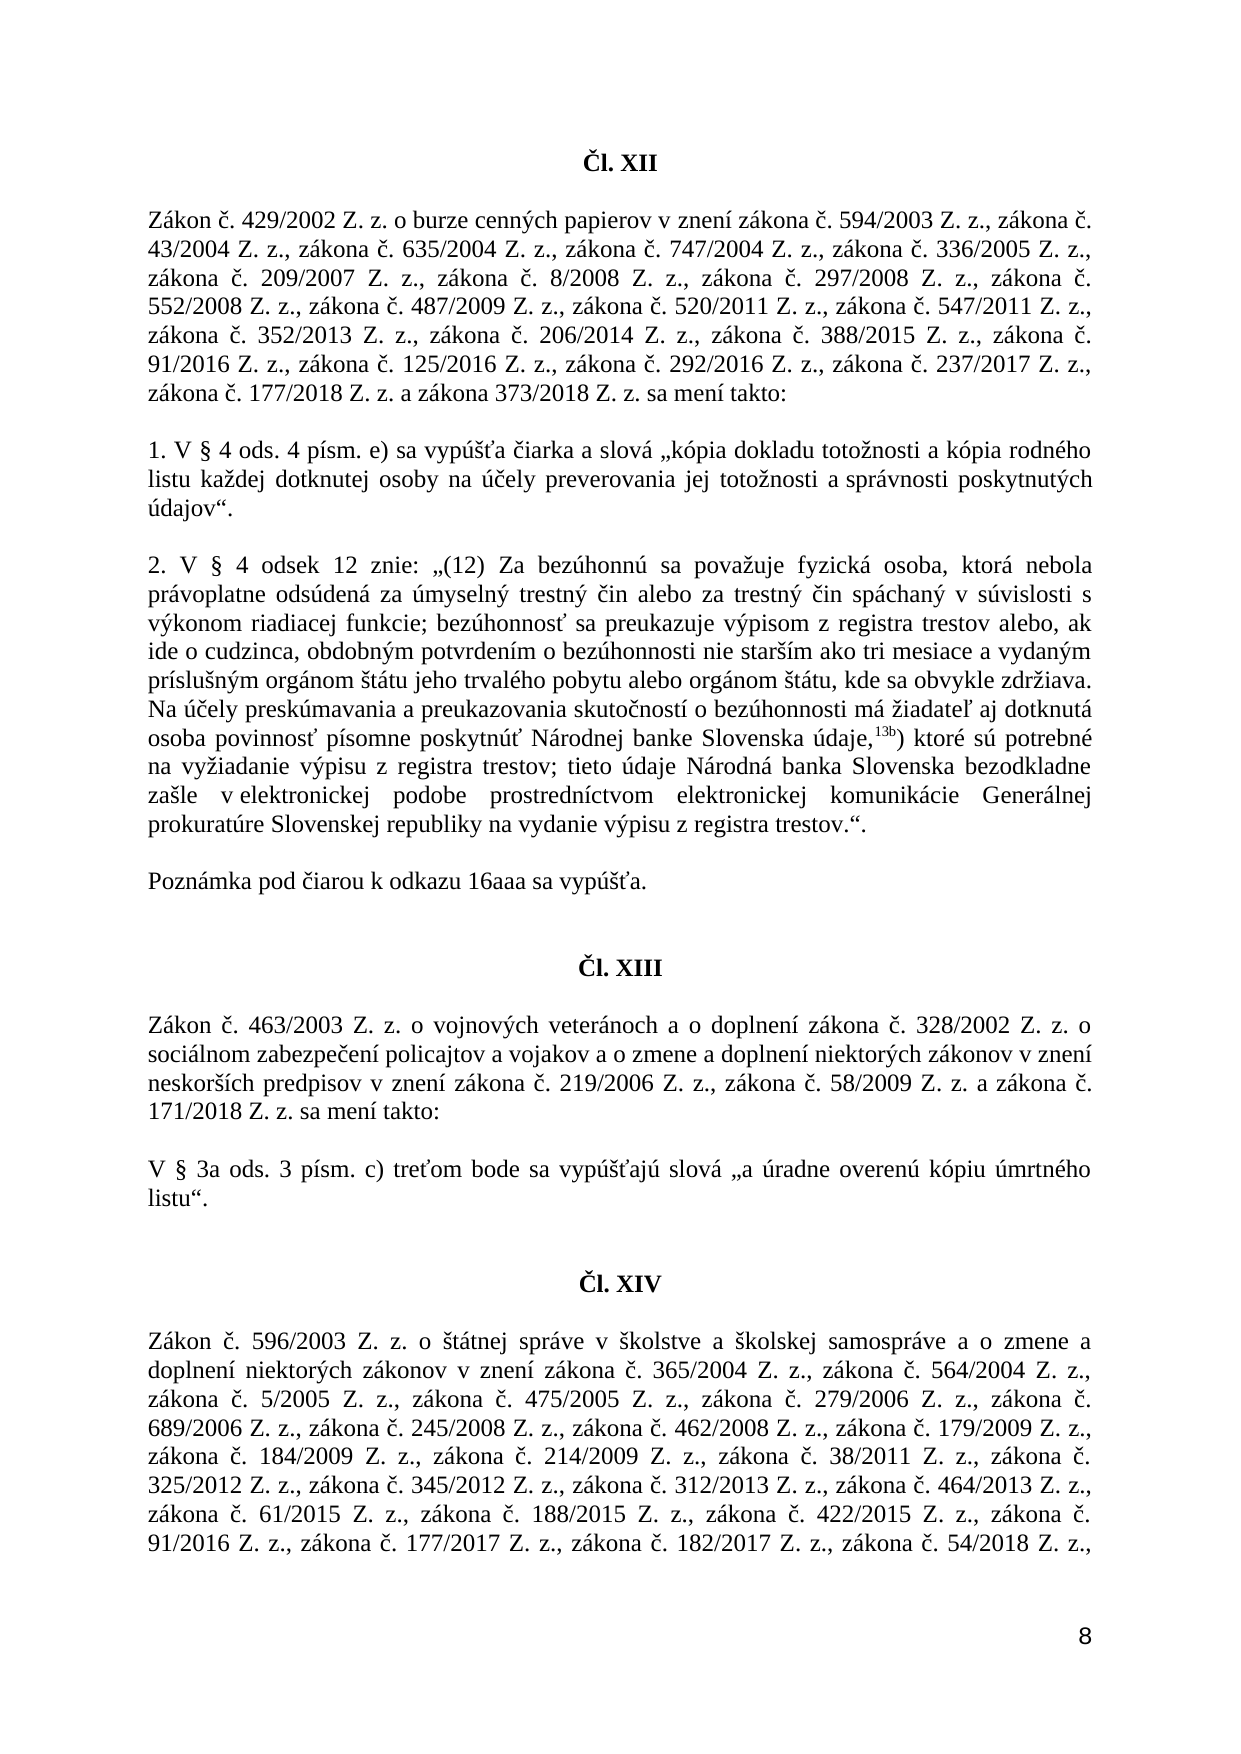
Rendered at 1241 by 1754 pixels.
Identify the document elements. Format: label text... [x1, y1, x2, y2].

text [148, 1326, 1093, 1556]
text Čl. XIV [148, 1269, 1093, 1298]
text 2. V § 4 odsek 12 znie: „(12) Za bezúhonnú sa považuje fyzická osoba, ktorá nebola právoplatne odsúdená za úmyselný trestný čin alebo za trestný čin spáchaný v súvislosti s výkonom riadiacej funkcie; bezúhonnosť sa preukazuje výpisom z registra trestov alebo, ak ide o cudzinca, obdobným potvrdením o bezúhonnosti nie starším ako tri mesiace a vydaným príslušným orgánom štátu jeho trvalého pobytu alebo orgánom štátu, kde sa obvykle zdržiava. Na účely preskúmavania a preukazovania skutočností o bezúhonnosti má žiadateľ aj dotknutá osoba povinnosť písomne poskytnúť Národnej banke Slovenska údaje,13b) ktoré sú potrebné na vyžiadanie výpisu z registra trestov; tieto údaje Národná banka Slovenska bezodkladne zašle v elektronickej podobe prostredníctvom elektronickej komunikácie Generálnej prokuratúre Slovenskej republiky na vydanie výpisu z registra trestov.“. [148, 550, 1093, 838]
text Čl. XIII [148, 953, 1093, 981]
text Zákon č. 429/2002 Z. z. o burze cenných papierov v znení zákona č. 594/2003 Z. z., zákona č. 43/2004 Z. z., zákona č. 635/2004 Z. z., zákona č. 747/2004 Z. z., zákona č. 336/2005 Z. z., zákona č. 209/2007 Z. z., zákona č. 8/2008 Z. z., zákona č. 297/2008 Z. z., zákona č. 552/2008 Z. z., zákona č. 487/2009 Z. z., zákona č. 520/2011 Z. z., zákona č. 547/2011 Z. z., zákona č. 352/2013 Z. z., zákona č. 206/2014 Z. z., zákona č. 388/2015 Z. z., zákona č. 91/2016 Z. z., zákona č. 125/2016 Z. z., zákona č. 292/2016 Z. z., zákona č. 237/2017 Z. z., zákona č. 177/2018 Z. z. a zákona 373/2018 Z. z. sa mení takto: [148, 205, 1093, 406]
text Zákon č. 463/2003 Z. z. o vojnových veteránoch a o doplnení zákona č. 328/2002 Z. z. o sociálnom zabezpečení policajtov a vojakov a o zmene a doplnení niektorých zákonov v znení neskorších predpisov v znení zákona č. 219/2006 Z. z., zákona č. 58/2009 Z. z. a zákona č. 171/2018 Z. z. sa mení takto: [148, 1010, 1093, 1125]
text 1. V § 4 ods. 4 písm. e) sa vypúšťa čiarka a slová „kópia dokladu totožnosti a kópia rodného listu každej dotknutej osoby na účely preverovania jej totožnosti a správnosti poskytnutých údajov“. [148, 435, 1093, 521]
text V § 3a ods. 3 písm. c) treťom bode sa vypúšťajú slová „a úradne overenú kópiu úmrtného listu“. [148, 1154, 1093, 1211]
text Čl. XII [148, 148, 1093, 176]
text Poznámka pod čiarou k odkazu 16aaa sa vypúšťa. [148, 866, 1093, 895]
